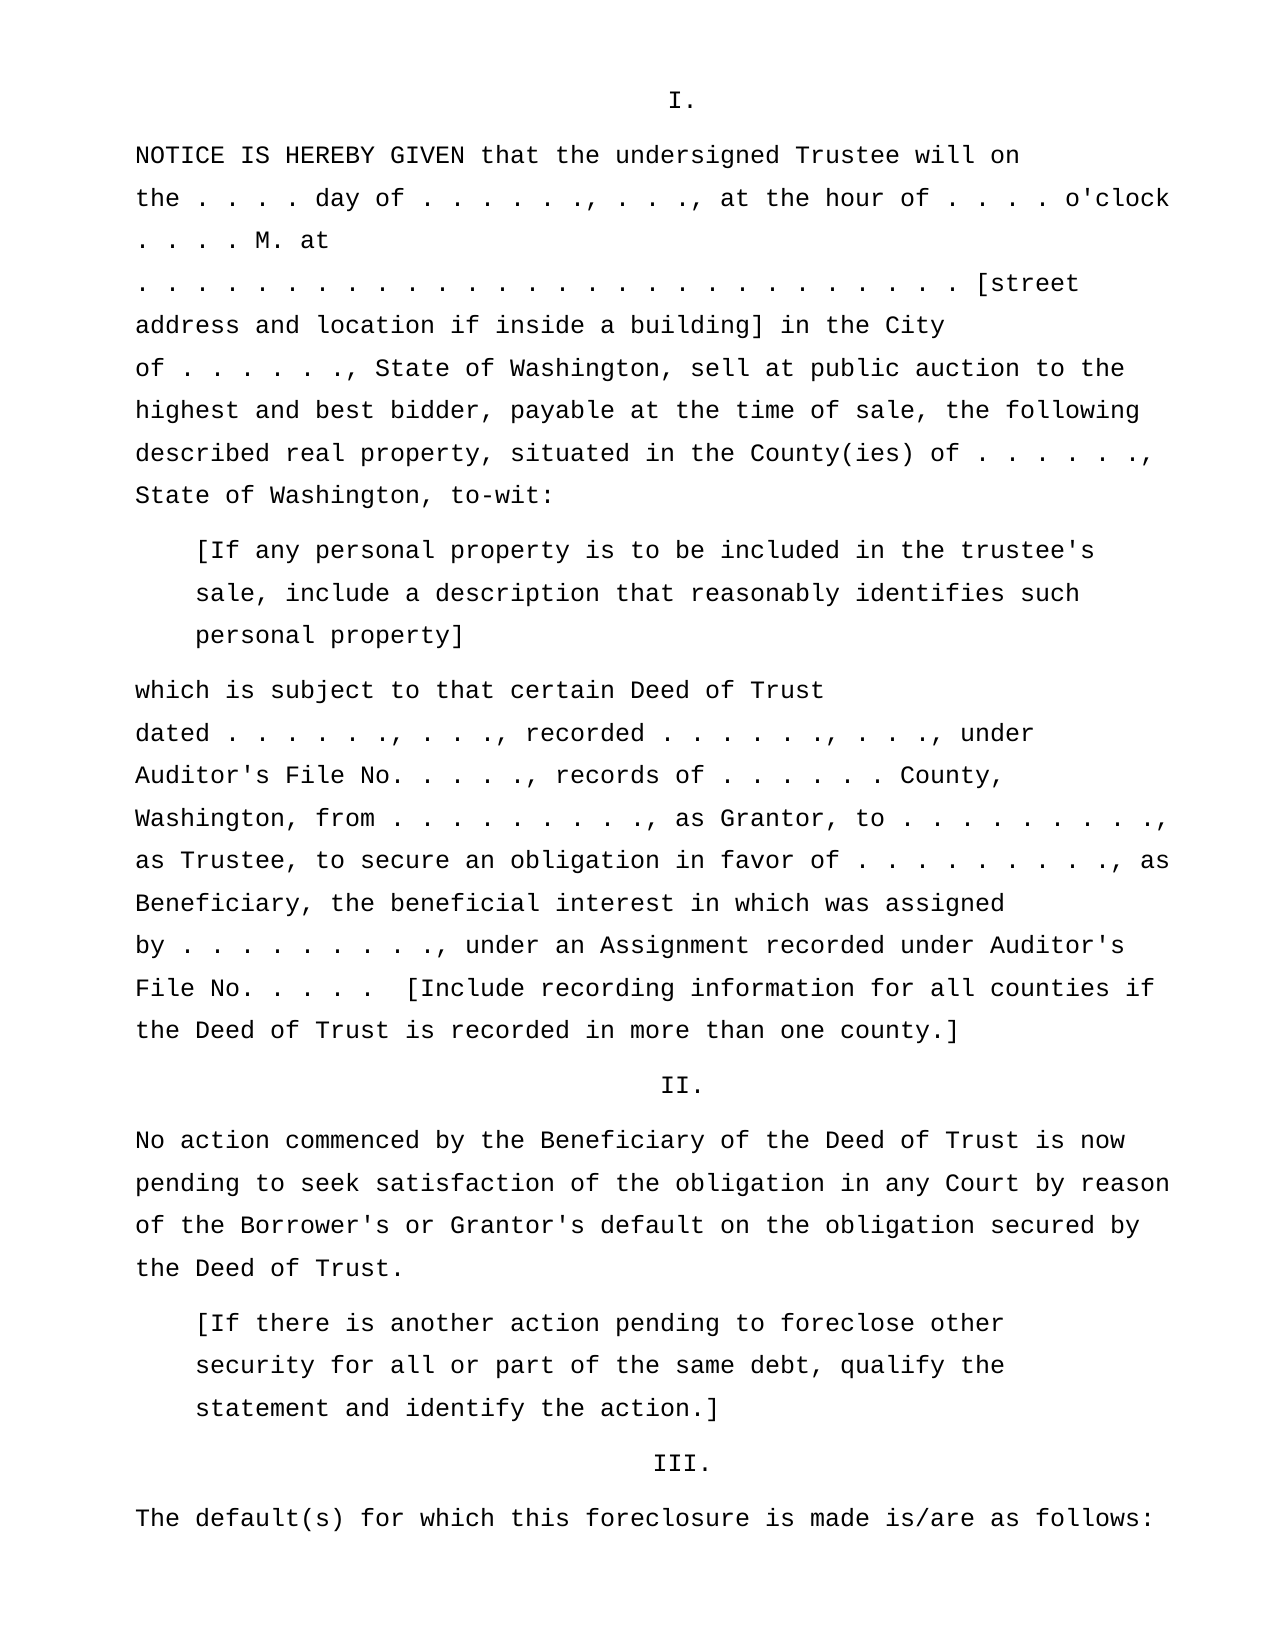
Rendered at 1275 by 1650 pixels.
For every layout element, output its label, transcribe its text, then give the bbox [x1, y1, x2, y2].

text The default(s) for which this foreclosure is made is/are as follows: [135, 1492, 1170, 1535]
text which is subject to that certain Deed of Trust dated . . . . . ., . . ., recorded . . . . . ., . . ., under Auditor's File No. . . . ., records of . . . . . . County, Washington, from . . . . . . . . ., as Grantor, to . . . . . . . . ., as Trustee, to secure an obligation in favor of . . . . . . . . ., as Beneficiary, the beneficial interest in which was assigned by . . . . . . . . ., under an Assignment recorded under Auditor's File No. . . . . [Include recording information for all counties if the Deed of Trust is recorded in more than one county.] [135, 665, 1170, 1047]
text [If there is another action pending to foreclose other security for all or part of the same debt, qualify the statement and identify the action.] [195, 1297, 1110, 1425]
text II. [135, 1060, 1170, 1102]
text [If any personal property is to be included in the trustee's sale, include a description that reasonably identifies such personal property] [195, 525, 1110, 652]
text I. [135, 75, 1170, 117]
text No action commenced by the Beneficiary of the Deed of Trust is now pending to seek satisfaction of the obligation in any Court by reason of the Borrower's or Grantor's default on the obligation secured by the Deed of Trust. [135, 1115, 1170, 1285]
text III. [135, 1437, 1170, 1480]
text NOTICE IS HEREBY GIVEN that the undersigned Trustee will on the . . . . day of . . . . . ., . . ., at the hour of . . . . o'clock . . . . M. at . . . . . . . . . . . . . . . . . . . . . . . . . . . . [street address and location if inside a building] in the City of . . . . . ., State of Washington, sell at public auction to the highest and best bidder, payable at the time of sale, the following described real property, situated in the County(ies) of . . . . . ., State of Washington, to-wit: [135, 130, 1170, 512]
